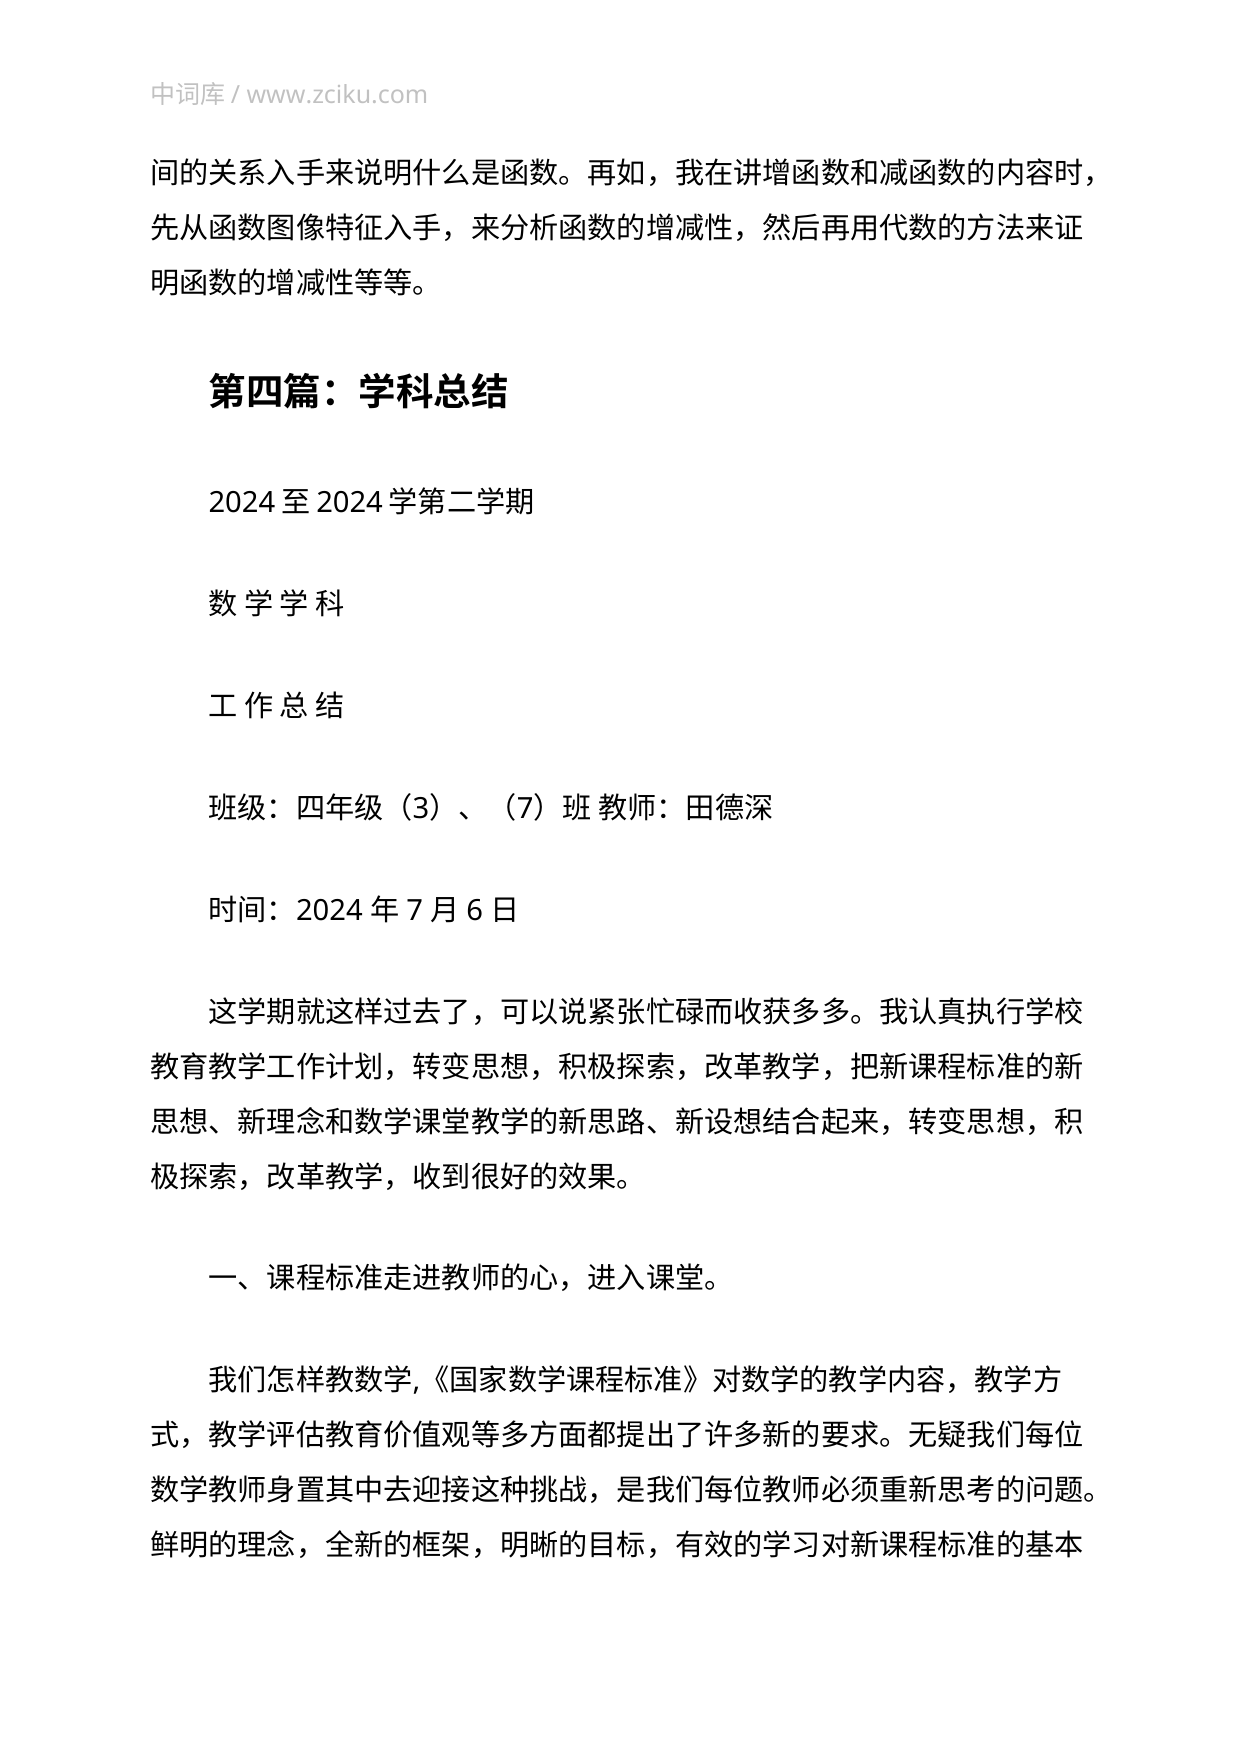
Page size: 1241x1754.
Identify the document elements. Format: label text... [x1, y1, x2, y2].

text 2024至2024学第二学期 [150, 479, 1090, 521]
text 第四篇：学科总结 [150, 362, 1090, 416]
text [150, 150, 1090, 302]
text 班级：四年级（3）、（7）班 教师：田德深 [150, 784, 1090, 827]
text 工 作 总 结 [150, 683, 1090, 725]
text 时间：2024 年 7 月 6 日 [150, 886, 1090, 929]
text 一、课程标准走进教师的心，进入课堂。 [150, 1255, 1090, 1297]
text 这学期就这样过去了，可以说紧张忙碌而收获多多。我认真执行学校教育教学工作计划，转变思想，积极探索，改革教学，把新课程标准的新思想、新理念和数学课堂教学的新思路、新设想结合起来，转变思想，积极探索，改革教学，收到很好的效果。 [150, 988, 1090, 1195]
text 数 学 学 科 [150, 581, 1090, 623]
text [150, 1357, 1090, 1564]
